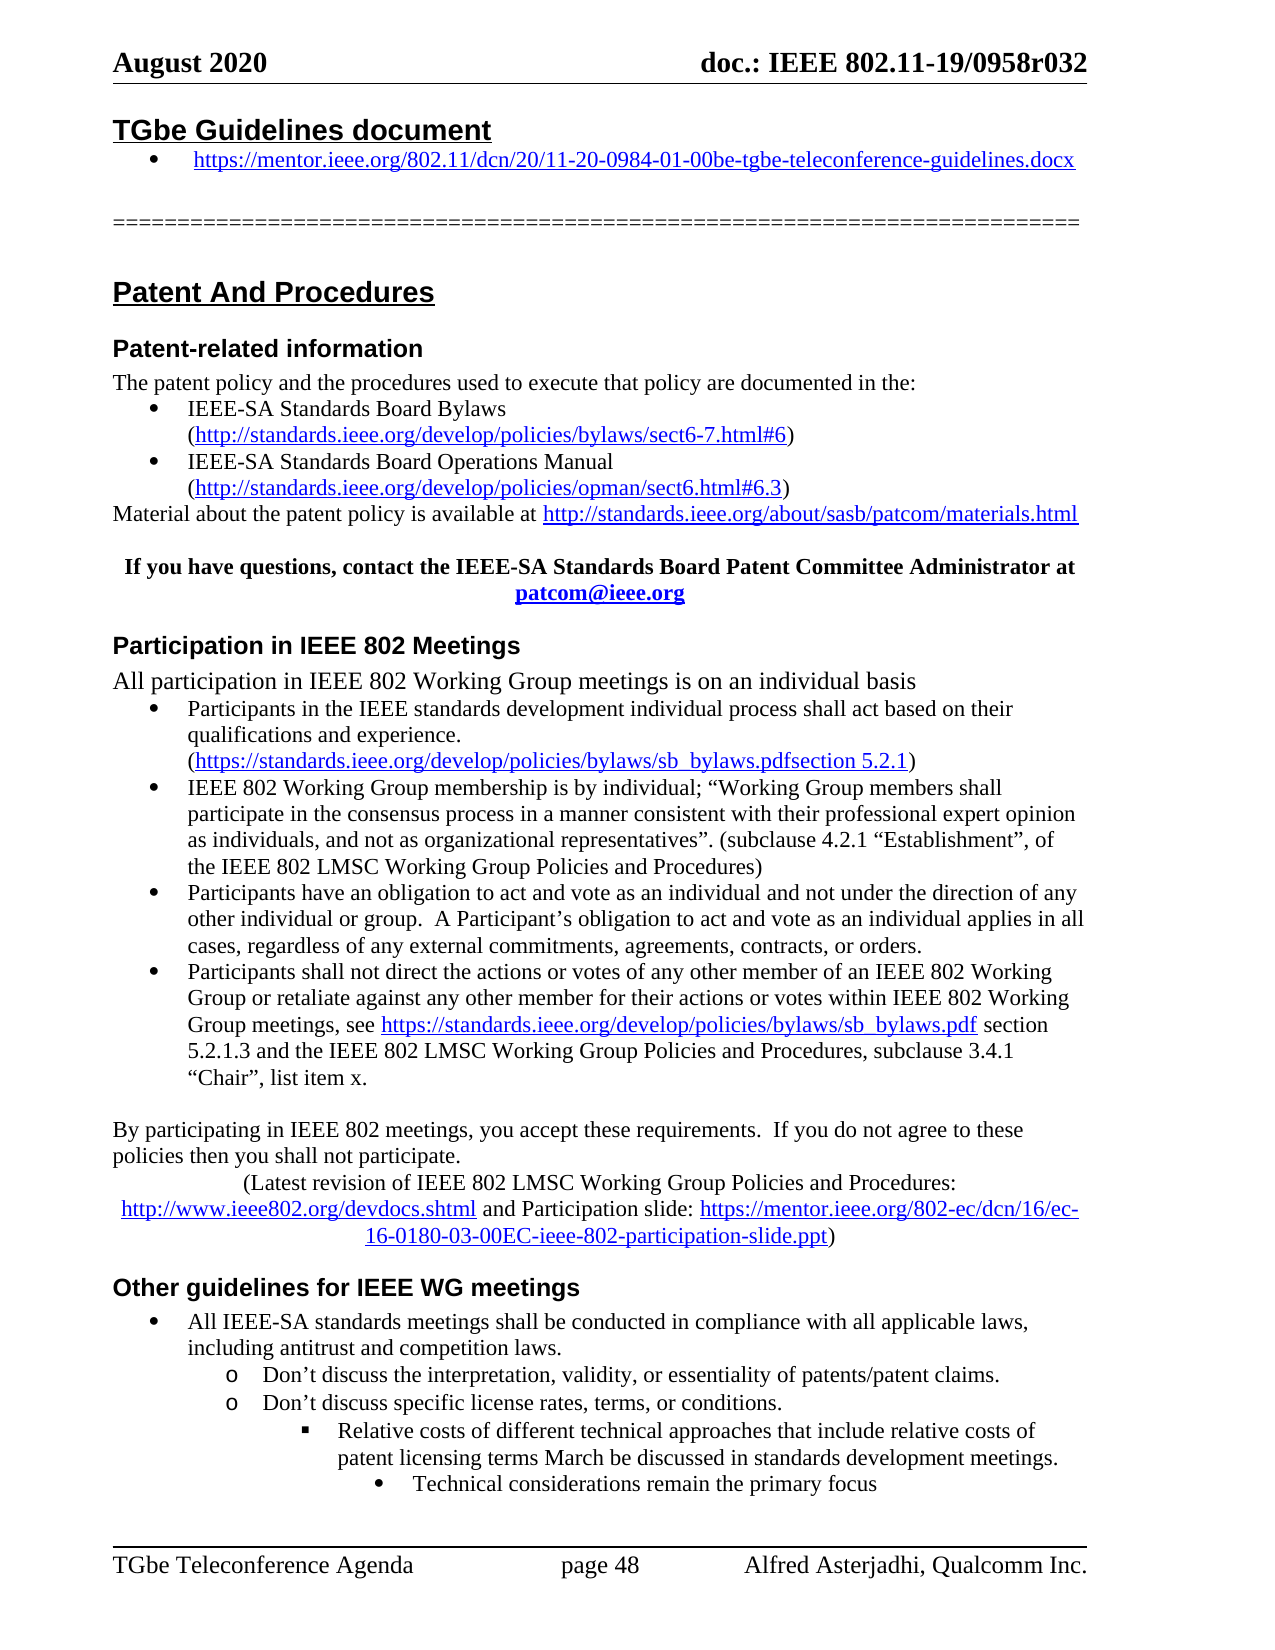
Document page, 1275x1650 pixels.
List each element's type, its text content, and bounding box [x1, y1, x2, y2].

subtitle Other guidelines for IEEE WG meetings [112, 1273, 1087, 1302]
list (http://standards.ieee.org/develop/policies/bylaws/sect6-7.html#6) [187, 421, 1087, 448]
text By participating in IEEE 802 meetings, you accept these requirements. If you do not agree to these policies then you shall not participate. [112, 1116, 1087, 1169]
text =========================================================================== [112, 209, 1087, 236]
list https://mentor.ieee.org/802.11/dcn/20/11-20-0984-01-00be-tgbe-teleconference-guidelines.docx [150, 146, 1087, 172]
list All IEEE-SA standards meetings shall be conducted in compliance with all applicable laws, including antitrust and competition laws. [150, 1308, 1087, 1361]
list Technical considerations remain the primary focus [375, 1470, 1087, 1496]
list IEEE 802 Working Group membership is by individual; “Working Group members shall participate in the consensus process in a manner consistent with their professional expert opinion as individuals, and not as organizational representatives”. (subclause 4.2.1 “Establishment”, of the IEEE 802 LMSC Working Group Policies and Procedures) [150, 774, 1087, 879]
list Participants have an obligation to act and vote as an individual and not under the direction of any other individual or group. A Participant’s obligation to act and vote as an individual applies in all cases, regardless of any external commitments, agreements, contracts, or orders. [150, 879, 1087, 958]
list Relative costs of different technical approaches that include relative costs of patent licensing terms March be discussed in standards development meetings. [300, 1417, 1087, 1470]
list IEEE-SA Standards Board Bylaws [150, 395, 1087, 421]
text Material about the patent policy is available at http://standards.ieee.org/about/sasb/patcom/materials.html [112, 500, 1087, 527]
text If you have questions, contact the IEEE-SA Standards Board Patent Committee Administrator at patcom@ieee.org [112, 553, 1087, 606]
subtitle Patent And Procedures [112, 275, 1087, 309]
list Don’t discuss specific license rates, terms, or conditions. [225, 1389, 1087, 1417]
subtitle Participation in IEEE 802 Meetings [112, 631, 1087, 659]
list Participants in the IEEE standards development individual process shall act based on their qualifications and experience. (https://standards.ieee.org/develop/policies/bylaws/sb_bylaws.pdfsection 5.2.1) [150, 694, 1087, 774]
list IEEE-SA Standards Board Operations Manual (http://standards.ieee.org/develop/policies/opman/sect6.html#6.3) [150, 448, 1087, 500]
list Don’t discuss the interpretation, validity, or essentiality of patents/patent claims. [225, 1361, 1087, 1389]
subtitle TGbe Guidelines document [112, 112, 1087, 146]
text The patent policy and the procedures used to execute that policy are documented in the: [112, 369, 1087, 395]
list Participants shall not direct the actions or votes of any other member of an IEEE 802 Working Group or retaliate against any other member for their actions or votes within IEEE 802 Working Group meetings, see https://standards.ieee.org/develop/policies/bylaws/sb_bylaws.pdf section 5.2.1.3 and the IEEE 802 LMSC Working Group Policies and Procedures, subclause 3.4.1 “Chair”, list item x. [150, 958, 1087, 1090]
text (Latest revision of IEEE 802 LMSC Working Group Policies and Procedures: http://www.ieee802.org/devdocs.shtml and Participation slide: https://mentor.ieee.org/802-ec/dcn/16/ec-16-0180-03-00EC-ieee-802-participation-slide.ppt) [112, 1169, 1087, 1248]
subtitle Patent-related information [112, 334, 1087, 362]
text All participation in IEEE 802 Working Group meetings is on an individual basis [112, 666, 1087, 694]
